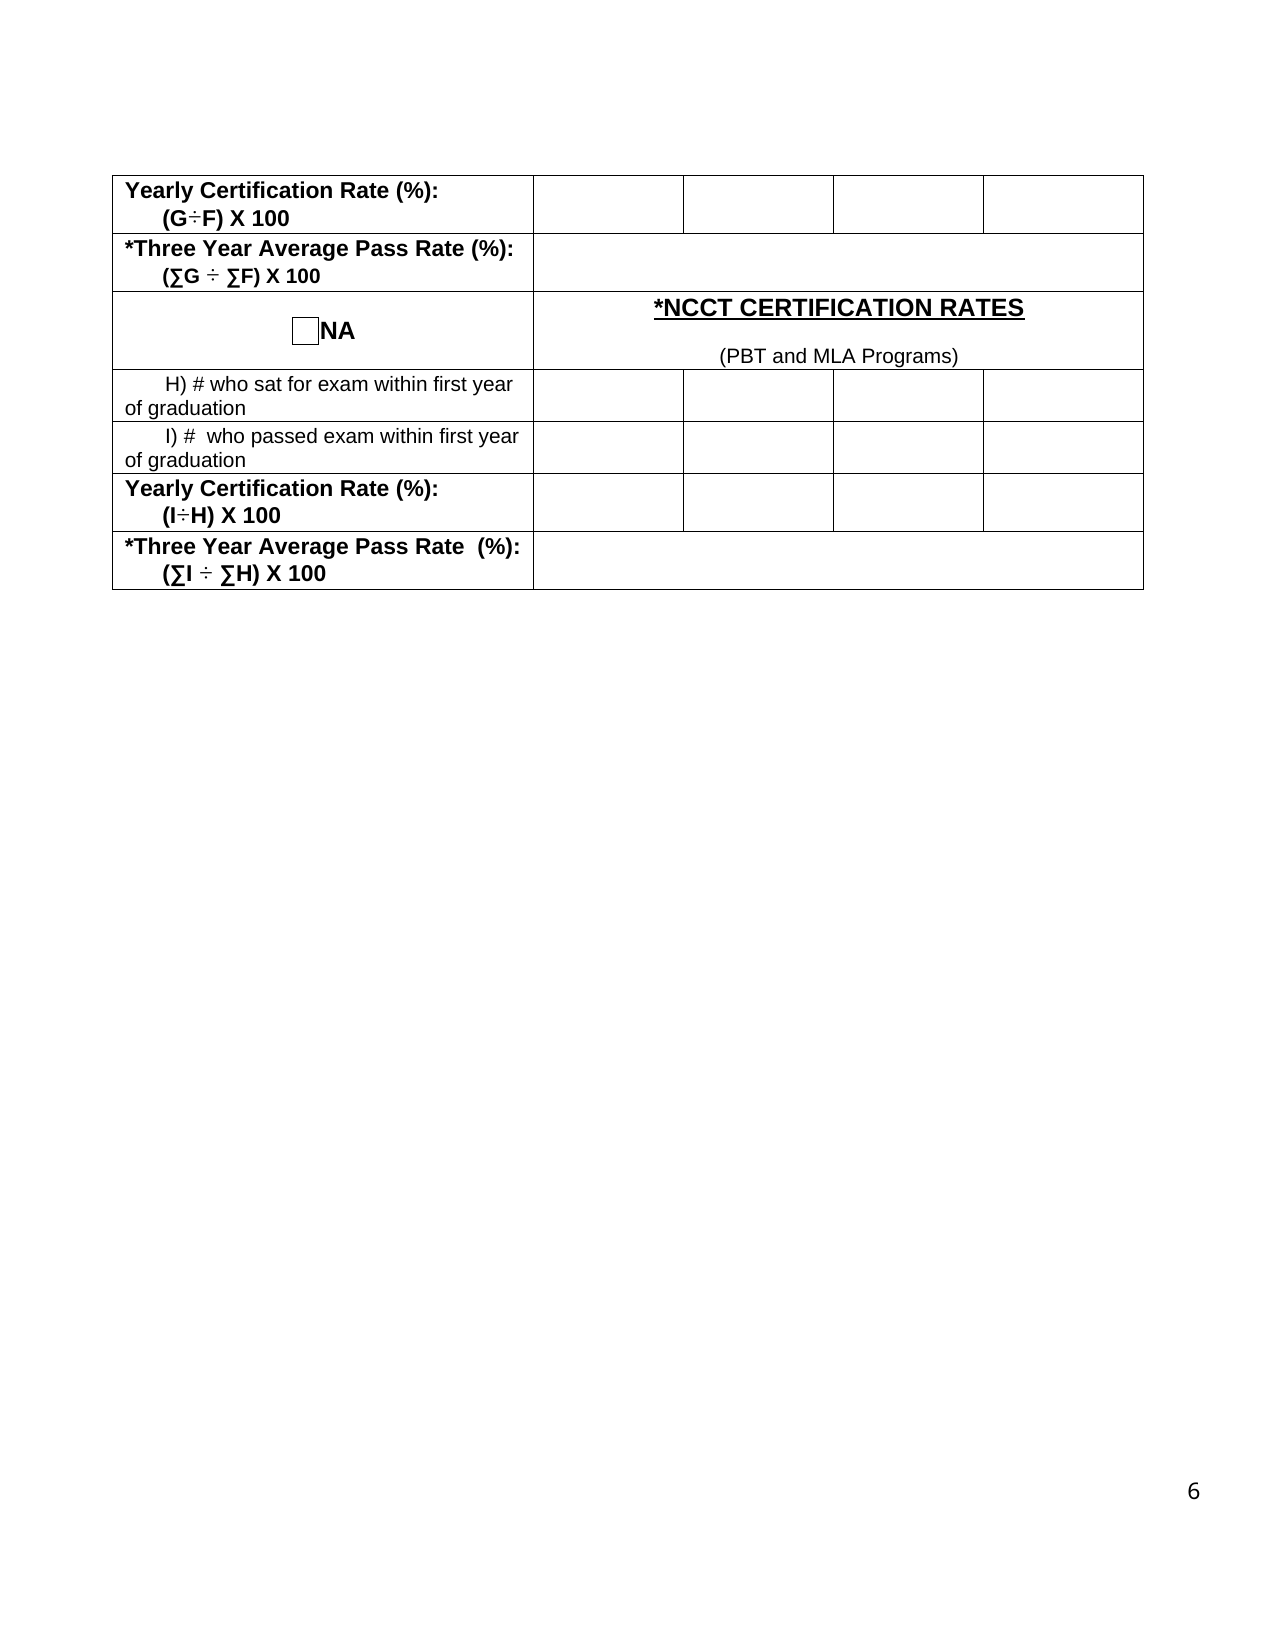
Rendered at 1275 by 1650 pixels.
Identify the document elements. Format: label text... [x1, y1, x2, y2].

table_cell [834, 422, 983, 473]
table_cell [834, 176, 983, 233]
table_cell H) # who sat for exam within first year of graduation [113, 370, 533, 421]
table_cell *NCCT CERTIFICATION RATES (PBT and MLA Programs) [534, 292, 1143, 369]
table_cell Yearly Certification Rate (%): (IH) X 100 [113, 474, 533, 531]
table_cell I) # who passed exam within first year of graduation [113, 422, 533, 473]
table_cell *Three Year Average Pass Rate (%): (∑I ∑H) X 100 [113, 532, 533, 589]
table_cell Yearly Certification Rate (%): (GF) X 100 [113, 176, 533, 233]
table_cell [534, 370, 683, 421]
table_cell [534, 422, 683, 473]
table_cell [984, 422, 1143, 473]
table_cell [534, 474, 683, 531]
table_cell [984, 474, 1143, 531]
table_cell [534, 234, 1143, 291]
table_cell NA [113, 292, 533, 369]
table_cell [984, 176, 1143, 233]
table_cell [534, 532, 1143, 589]
table_cell [834, 474, 983, 531]
table_cell *Three Year Average Pass Rate (%): (∑G ∑F) X 100 [113, 234, 533, 291]
table_cell [684, 176, 833, 233]
table_cell [684, 370, 833, 421]
table_cell [984, 370, 1143, 421]
table_cell [684, 474, 833, 531]
table_cell [834, 370, 983, 421]
table_cell [534, 176, 683, 233]
table_cell [684, 422, 833, 473]
